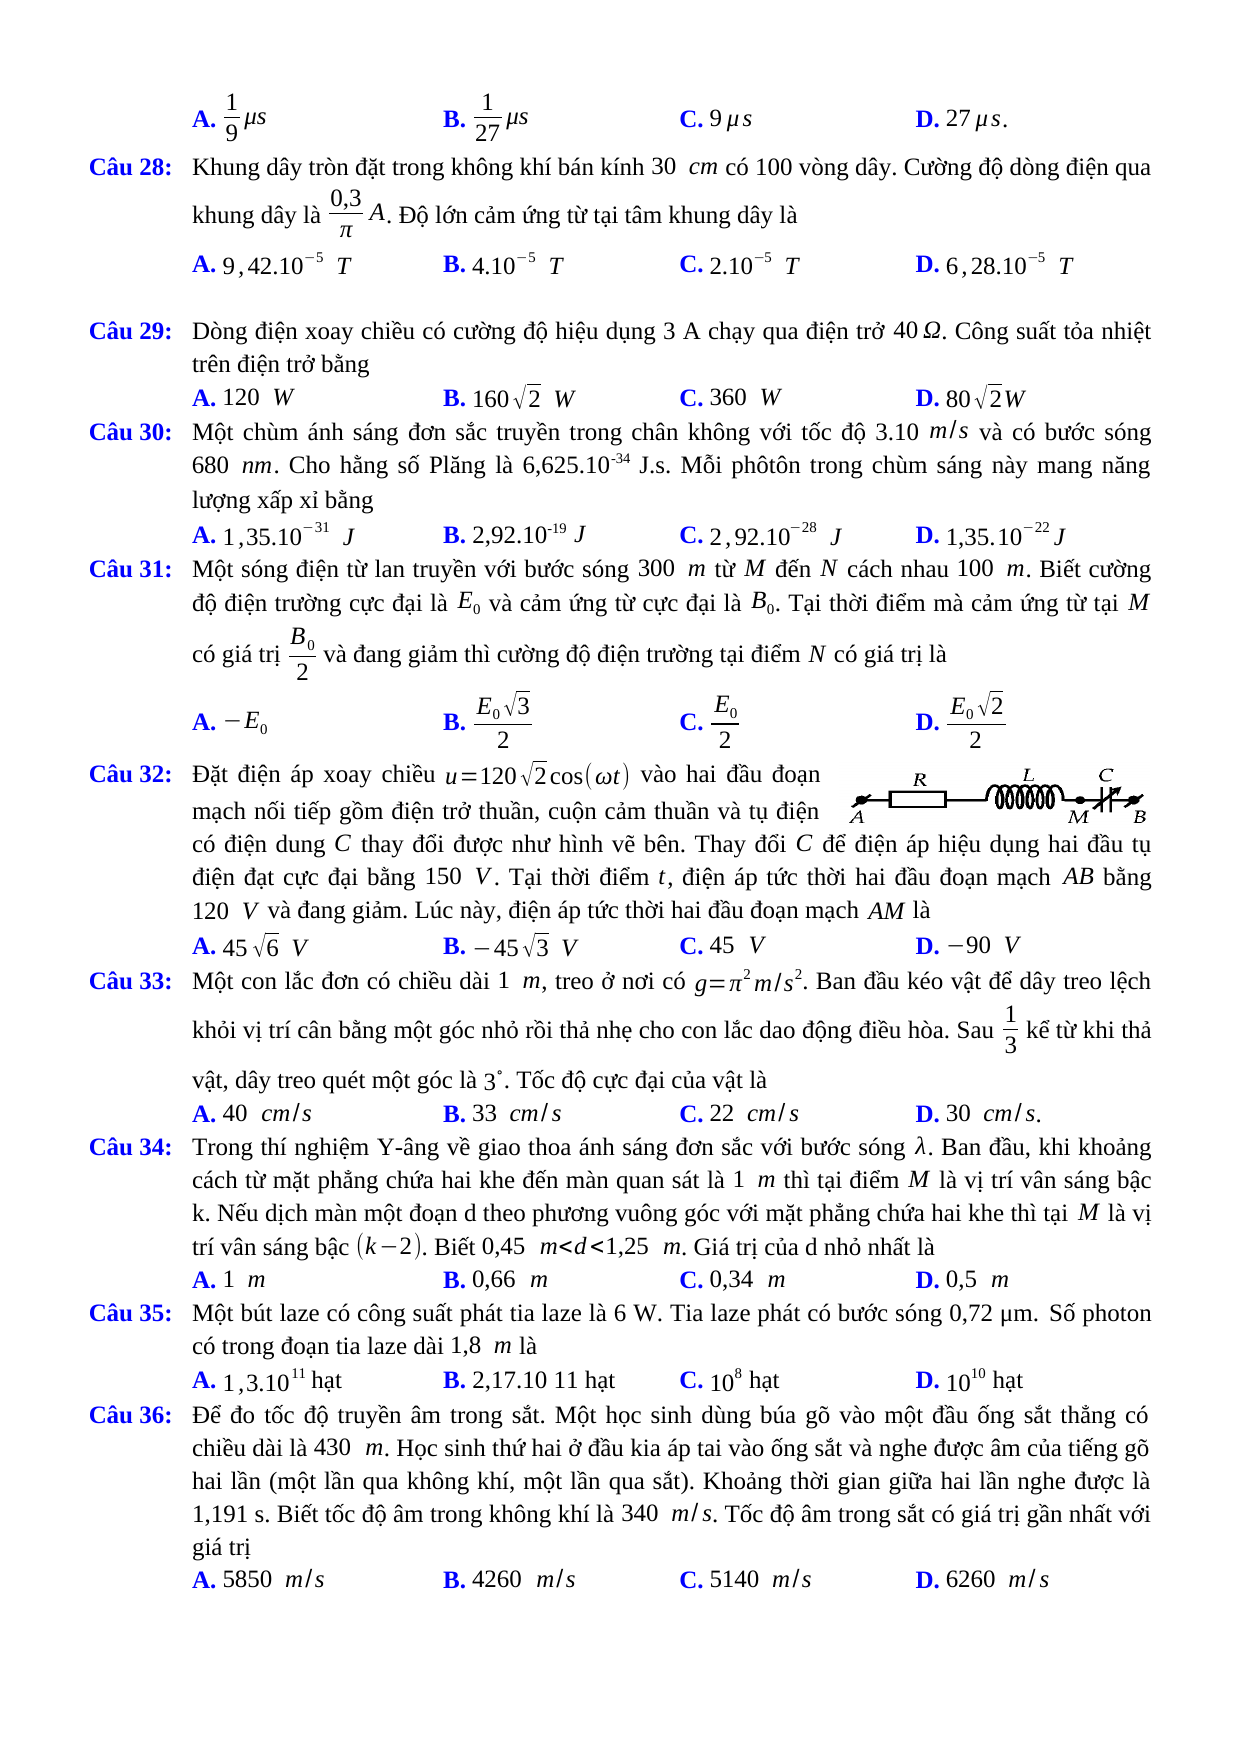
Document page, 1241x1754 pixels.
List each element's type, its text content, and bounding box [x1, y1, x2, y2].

text Câu 35: Một bút laze có công suất phát tia laze là 6 W. Tia laze phát có bước sóng 0,72 μm. Số photon có trong đoạn tia laze dài là [88, 1298, 1152, 1360]
text A. B. C. D. [192, 1565, 1152, 1594]
text A. B. C. D. [192, 689, 1152, 754]
text A. B. C. D. [192, 1265, 1152, 1294]
text A. B. 2,92.10-19 C. D. [192, 518, 1152, 550]
text Câu 28: Khung dây tròn đặt trong không khí bán kính có 100 vòng dây. Cường độ dòng điện qua khung dây là . Độ lớn cảm ứng từ tại tâm khung dây là [88, 152, 1152, 244]
text Câu 29: Dòng điện xoay chiều có cường độ hiệu dụng 3 A chạy qua điện trở . Công suất tỏa nhiệt trên điện trở bằng [88, 316, 1152, 378]
text A. B. C. D. [192, 248, 1152, 279]
text Câu 31: Một sóng điện từ lan truyền với bước sóng từ đến cách nhau . Biết cường độ điện trường cực đại là và cảm ứng từ cực đại là . Tại thời điểm mà cảm ứng từ tại có giá trị và đang giảm thì cường độ điện trường tại điểm có giá trị là [88, 554, 1152, 685]
text Câu 36: Để đo tốc độ truyền âm trong sắt. Một học sinh dùng búa gõ vào một đầu ống sắt thẳng có chiều dài là . Học sinh thứ hai ở đầu kia áp tai vào ống sắt và nghe được âm của tiếng gõ hai lần (một lần qua không khí, một lần qua sắt). Khoảng thời gian giữa hai lần nghe được là 1,191 s. Biết tốc độ âm trong không khí là . Tốc độ âm trong sắt có giá trị gần nhất với giá trị [88, 1400, 1152, 1561]
text A. B. C. D. [192, 382, 1152, 412]
text A. B. C. D. [192, 931, 1152, 961]
text Câu 32: Đặt điện áp xoay chiều vào hai đầu đoạn mạch nối tiếp gồm điện trở thuần, cuộn cảm thuần và tụ điện có điện dung thay đổi được như hình vẽ bên. Thay đổi để điện áp hiệu dụng hai đầu tụ điện đạt cực đại bằng . Tại thời điểm , điện áp tức thời hai đầu đoạn mạch bằng và đang giảm. Lúc này, điện áp tức thời hai đầu đoạn mạch là [88, 759, 1152, 927]
text A. hạt B. 2,17.10 11 hạt C. hạt D. hạt [192, 1364, 1152, 1396]
text Câu 30: Một chùm ánh sáng đơn sắc truyền trong chân không với tốc độ 3.10 và có bước sóng . Cho hằng số Plăng là 6,625.10-34 J.s. Mỗi phôtôn trong chùm sáng này mang năng lượng xấp xỉ bằng [88, 417, 1152, 514]
text A. B. C. D. . [192, 1099, 1152, 1128]
text A. B. C. D. . [192, 88, 1152, 147]
text Câu 33: Một con lắc đơn có chiều dài , treo ở nơi có . Ban đầu kéo vật để dây treo lệch khỏi vị trí cân bằng một góc nhỏ rồi thả nhẹ cho con lắc dao động điều hòa. Sau kể từ khi thả vật, dây treo quét một góc là . Tốc độ cực đại của vật là [88, 965, 1152, 1095]
text Câu 34: Trong thí nghiệm Y-âng về giao thoa ánh sáng đơn sắc với bước sóng . Ban đầu, khi khoảng cách từ mặt phẳng chứa hai khe đến màn quan sát là thì tại điểm là vị trí vân sáng bậc k. Nếu dịch màn một đoạn d theo phương vuông góc với mặt phẳng chứa hai khe thì tại là vị trí vân sáng bậc . Biết . Giá trị của d nhỏ nhất là [88, 1132, 1152, 1261]
